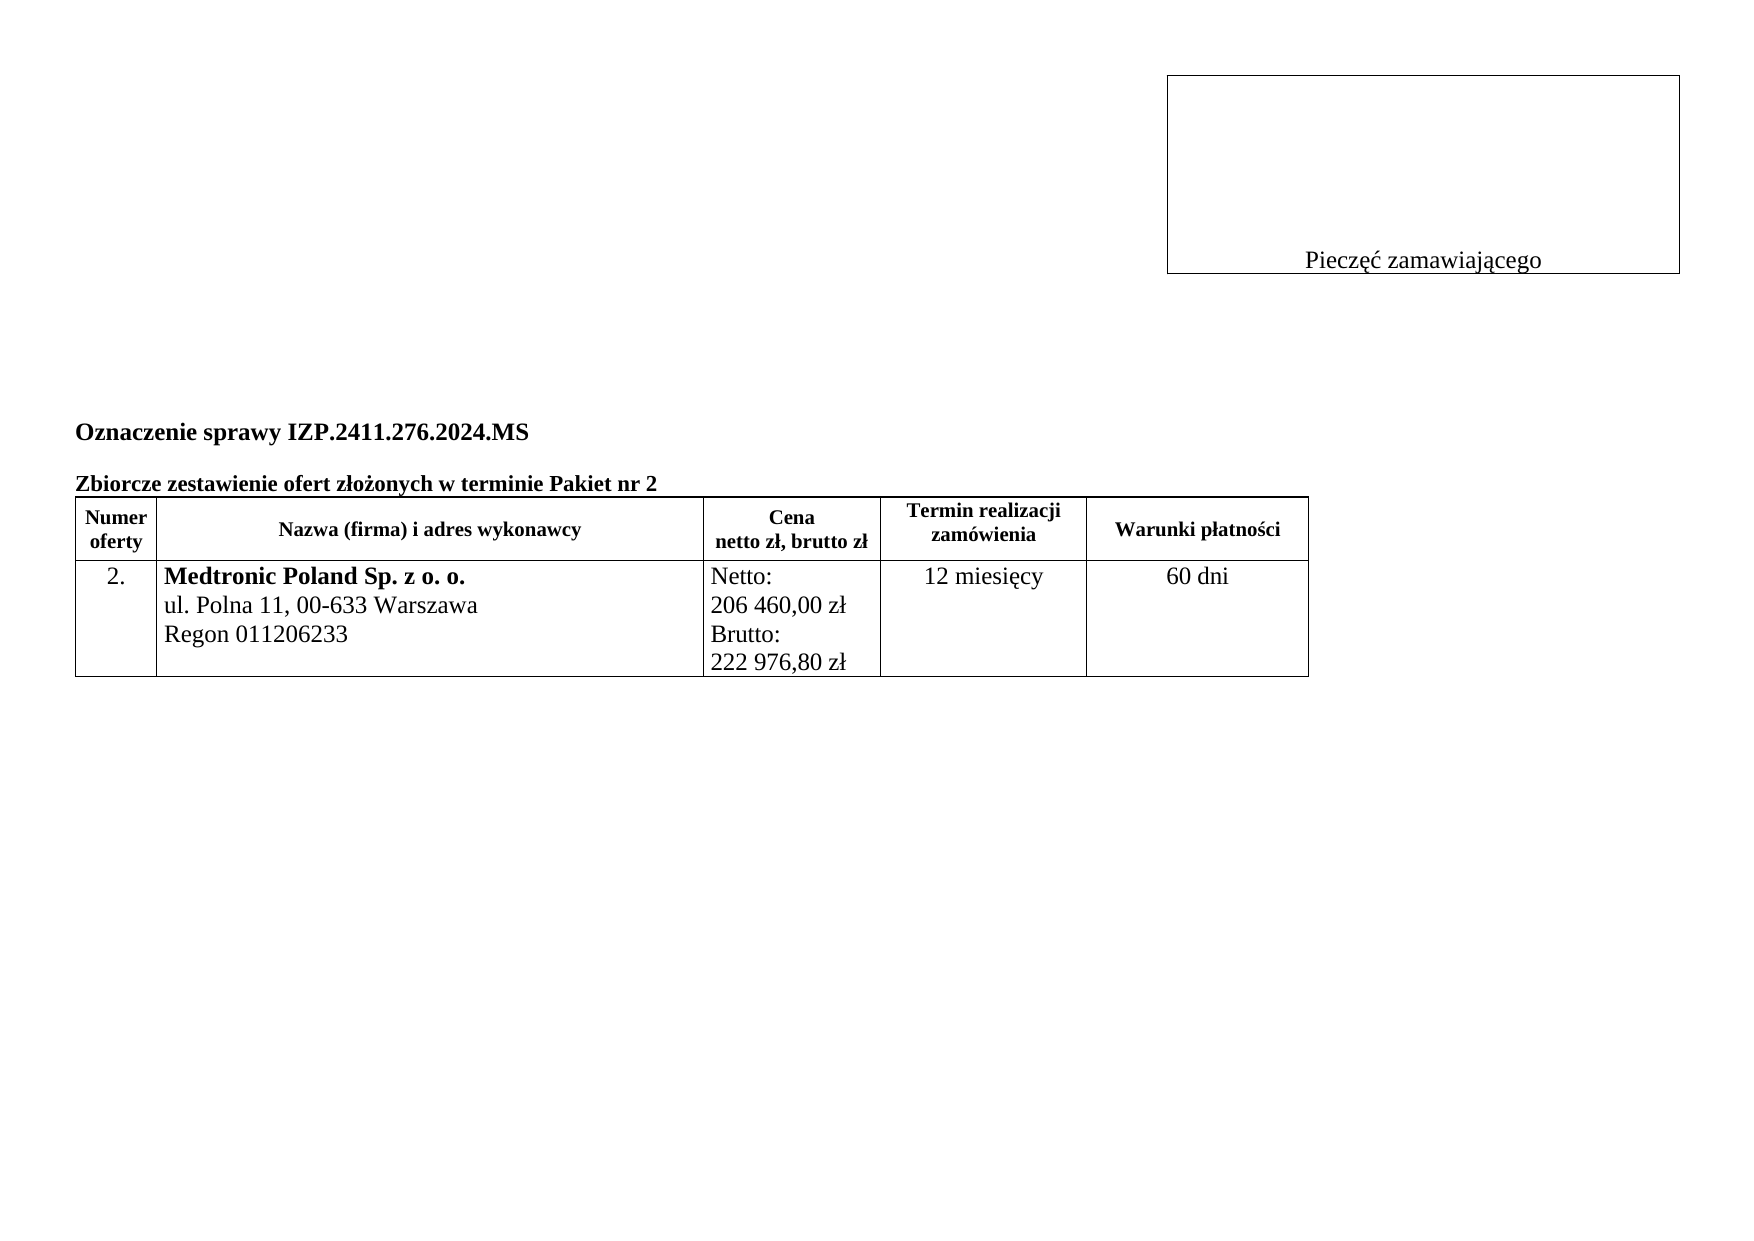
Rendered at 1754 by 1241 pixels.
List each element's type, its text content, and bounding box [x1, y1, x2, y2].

table_cell Netto: 206 460,00 zł Brutto: 222 976,80 zł [704, 561, 880, 676]
table_header Warunki płatności [1087, 498, 1308, 560]
table_header Numer oferty [76, 498, 156, 560]
table_header Cena netto zł, brutto zł [704, 498, 880, 560]
text Pieczęć zamawiającego [1168, 242, 1679, 273]
text Zbiorcze zestawienie ofert złożonych w terminie Pakiet nr 2 [75, 470, 1679, 496]
table_cell 60 dni [1087, 561, 1308, 676]
table_cell Medtronic Poland Sp. z o. o. ul. Polna 11, 00-633 Warszawa Regon 011206233 [157, 561, 703, 676]
table_cell 2. [76, 561, 156, 676]
text Oznaczenie sprawy IZP.2411.276.2024.MS [75, 417, 1679, 446]
table_cell 12 miesięcy [881, 561, 1086, 676]
table_header Nazwa (firma) i adres wykonawcy [157, 498, 703, 560]
table_header Termin realizacji zamówienia [881, 498, 1086, 560]
